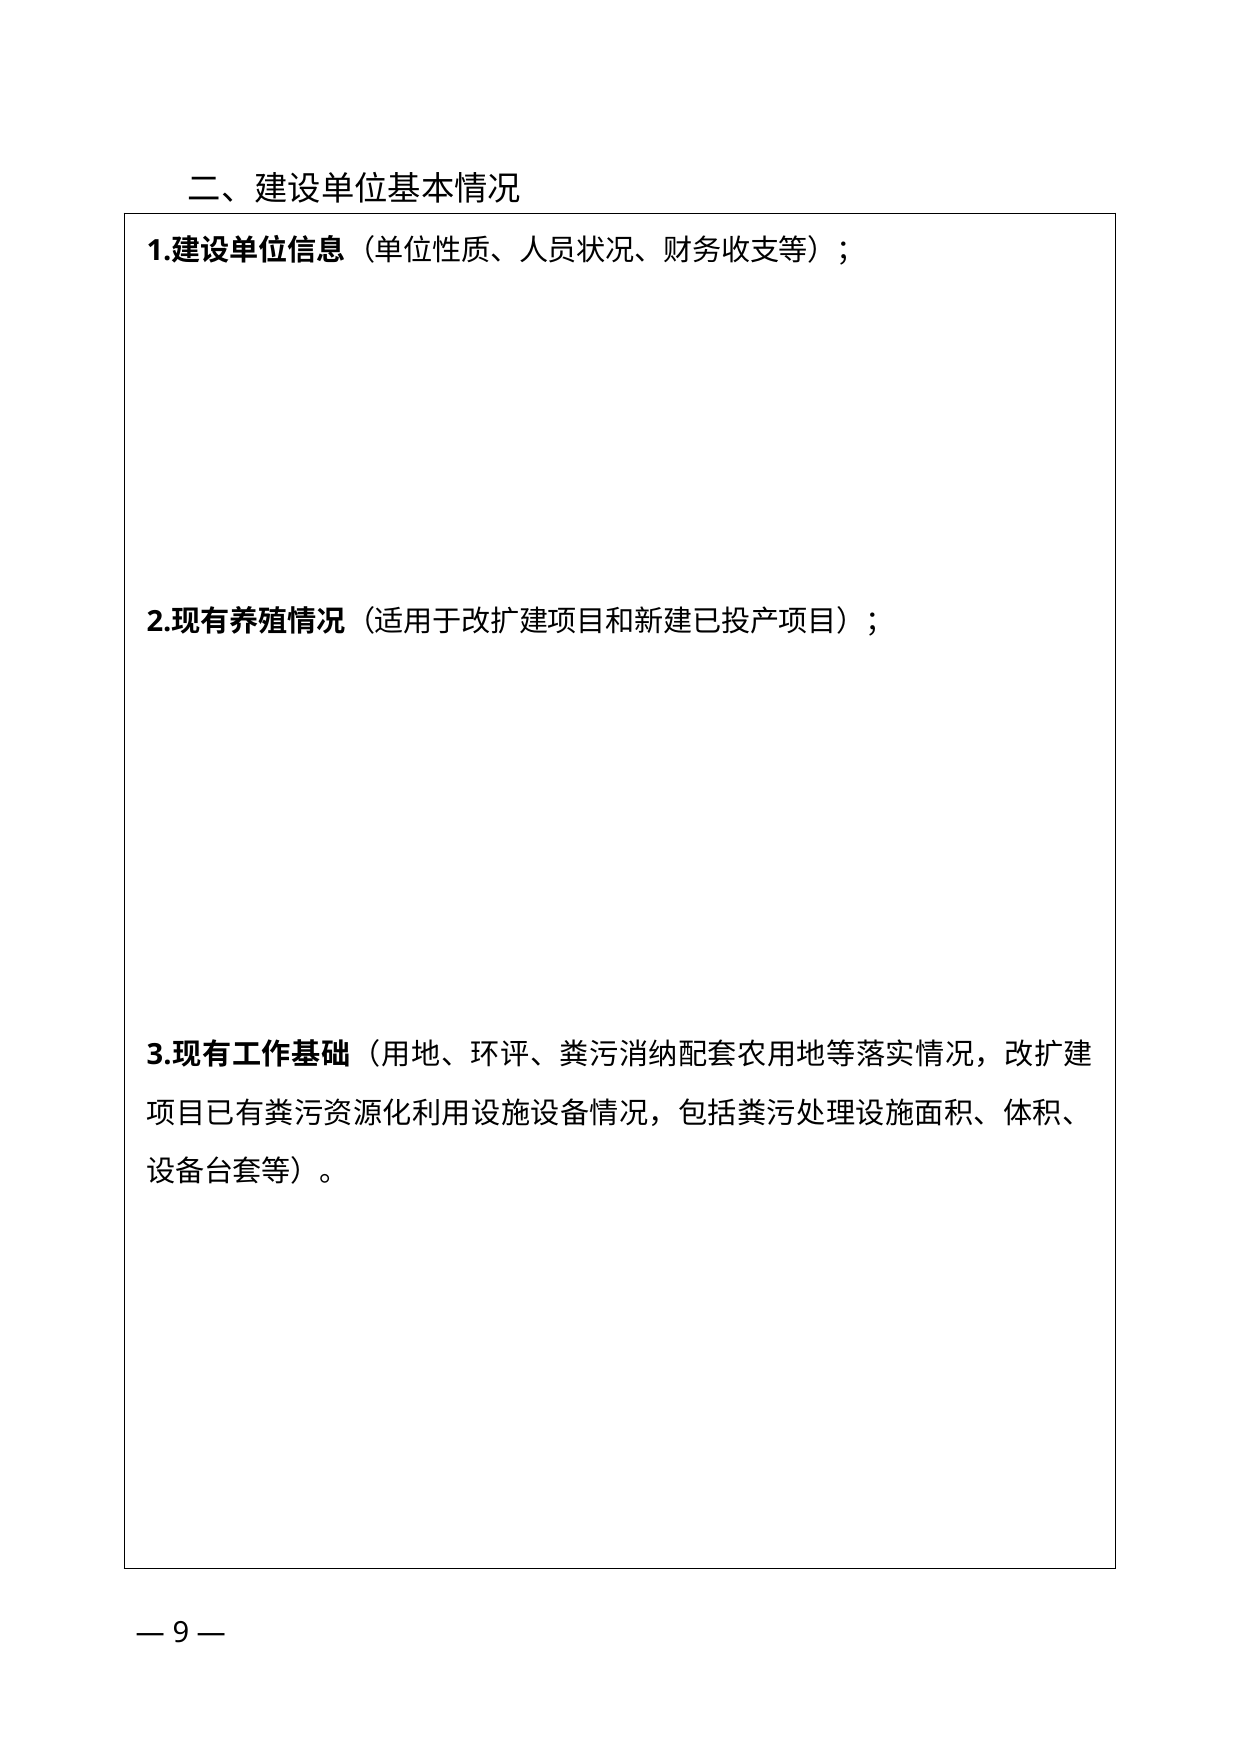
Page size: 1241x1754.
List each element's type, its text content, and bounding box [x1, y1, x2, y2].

list 建设单位基本情况 [188, 154, 1105, 212]
table_header 1.建设单位信息（单位性质、人员状况、财务收支等）； 2.现有养殖情况（适用于改扩建项目和新建已投产项目）； 3.现有工作基础（用地、环评、粪污消纳配套农用地等落实情况，改扩建项目已有粪污资源化利用设施设备情况，包括粪污处理设施面积、体积、设备台套等）。 [125, 214, 1115, 1568]
